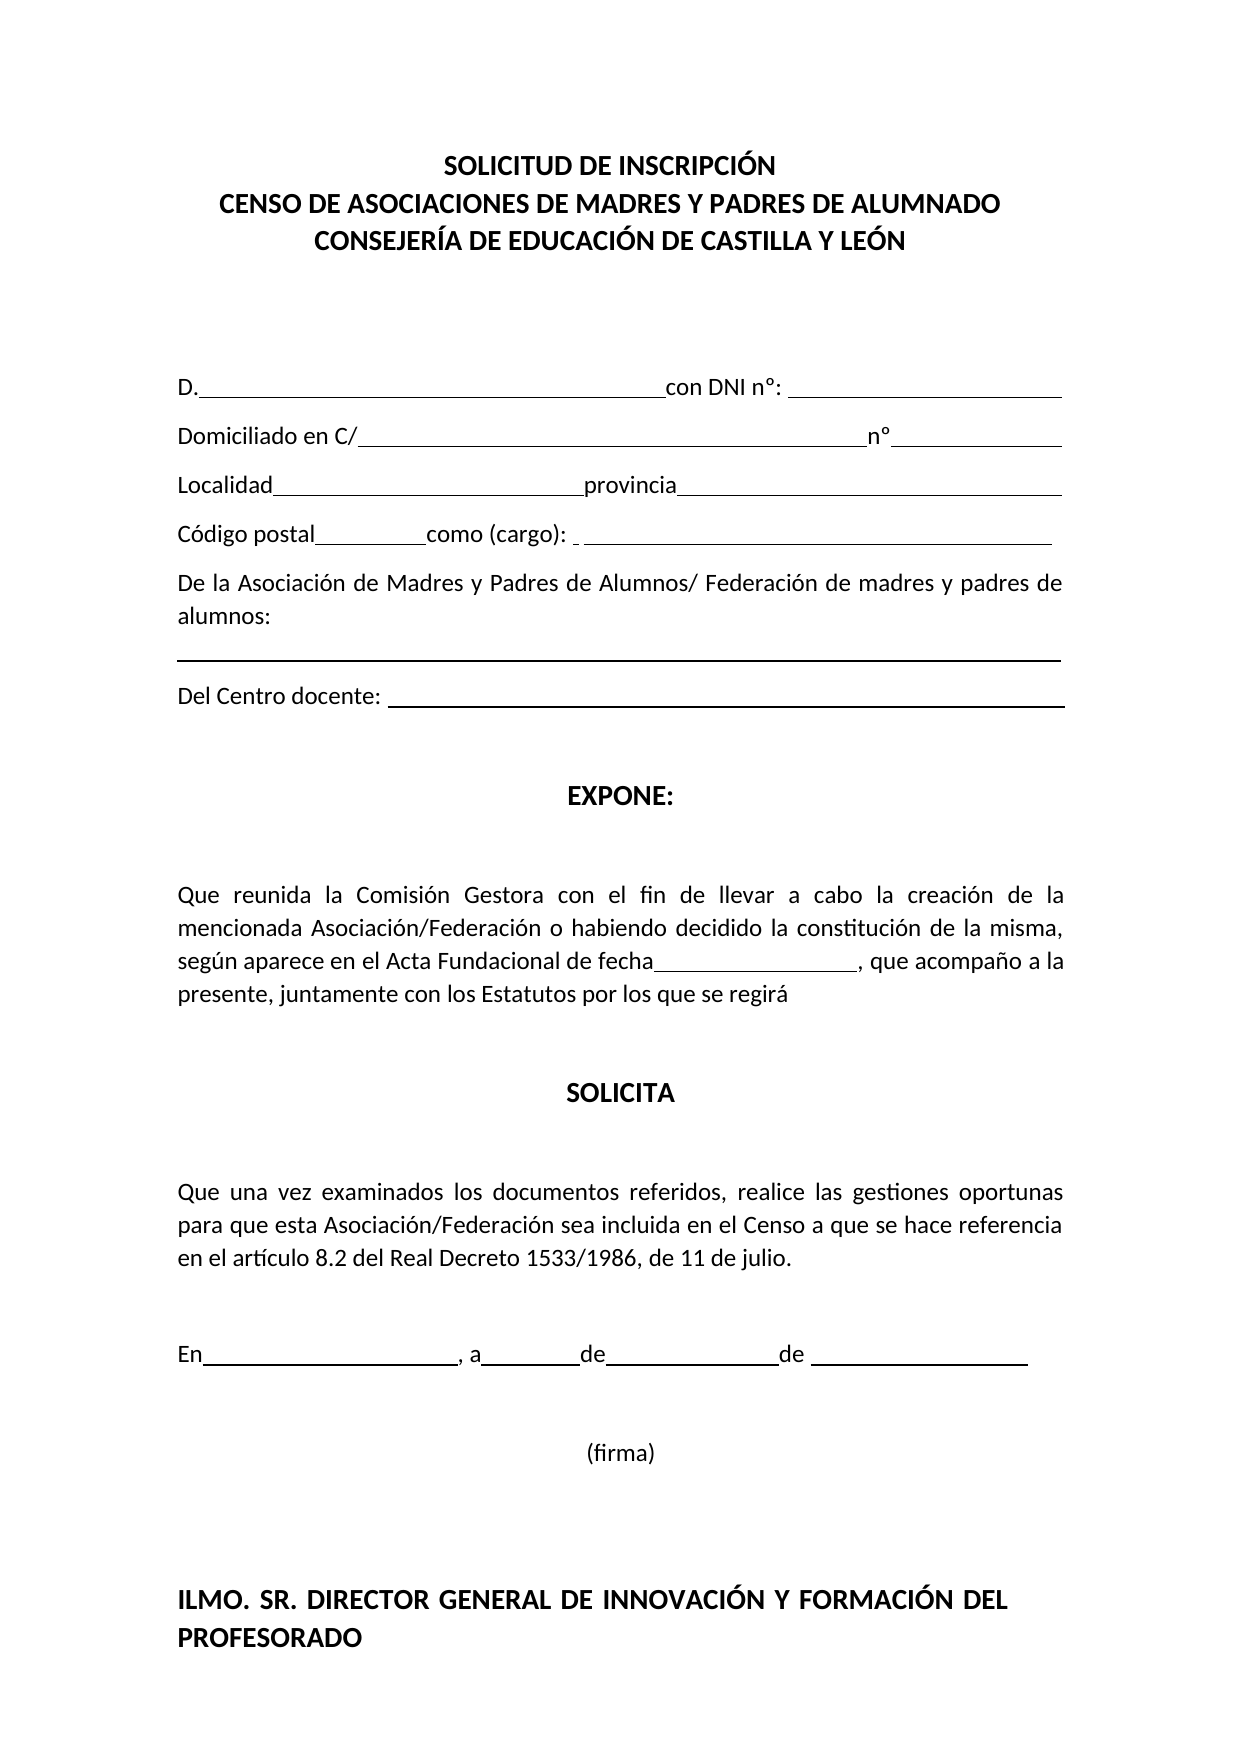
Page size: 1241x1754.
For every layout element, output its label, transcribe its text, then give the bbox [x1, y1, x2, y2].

text D. con DNI nº: Domiciliado en C/ nº Localidad provincia Código postal como (cargo): [177, 371, 1068, 548]
text Que una vez examinados los documentos referidos, realice las gestiones oportunas para que esta Asociación/Federación sea incluida en el Censo a que se hace referencia en el artículo 8.2 del Real Decreto 1533/1986, de 11 de julio. [177, 1176, 1064, 1272]
text (firma) [371, 1438, 870, 1468]
text Que reunida la Comisión Gestora con el fin de llevar a cabo la creación de la mencionada Asociación/Federación o habiendo decidido la constitución de la misma, según aparece en el Acta Fundacional de fecha , que acompaño a la presente, juntamente con los Estatutos por los que se regirá [177, 879, 1064, 1008]
subtitle SOLICITUD DE INSCRIPCIÓN [181, 147, 1038, 183]
text En , a de de [177, 1338, 1080, 1369]
subtitle EXPONE: [371, 777, 870, 813]
subtitle ILMO. SR. DIRECTOR GENERAL DE INNOVACIÓN Y FORMACIÓN DEL PROFESORADO [177, 1581, 1080, 1655]
subtitle CENSO DE ASOCIACIONES DE MADRES Y PADRES DE ALUMNADO [181, 185, 1038, 220]
subtitle SOLICITA [563, 1074, 677, 1110]
subtitle CONSEJERÍA DE EDUCACIÓN DE CASTILLA Y LEÓN [181, 222, 1038, 258]
text De la Asociación de Madres y Padres de Alumnos/ Federación de madres y padres de alumnos: [177, 568, 1064, 631]
text Del Centro docente: [177, 680, 1080, 711]
